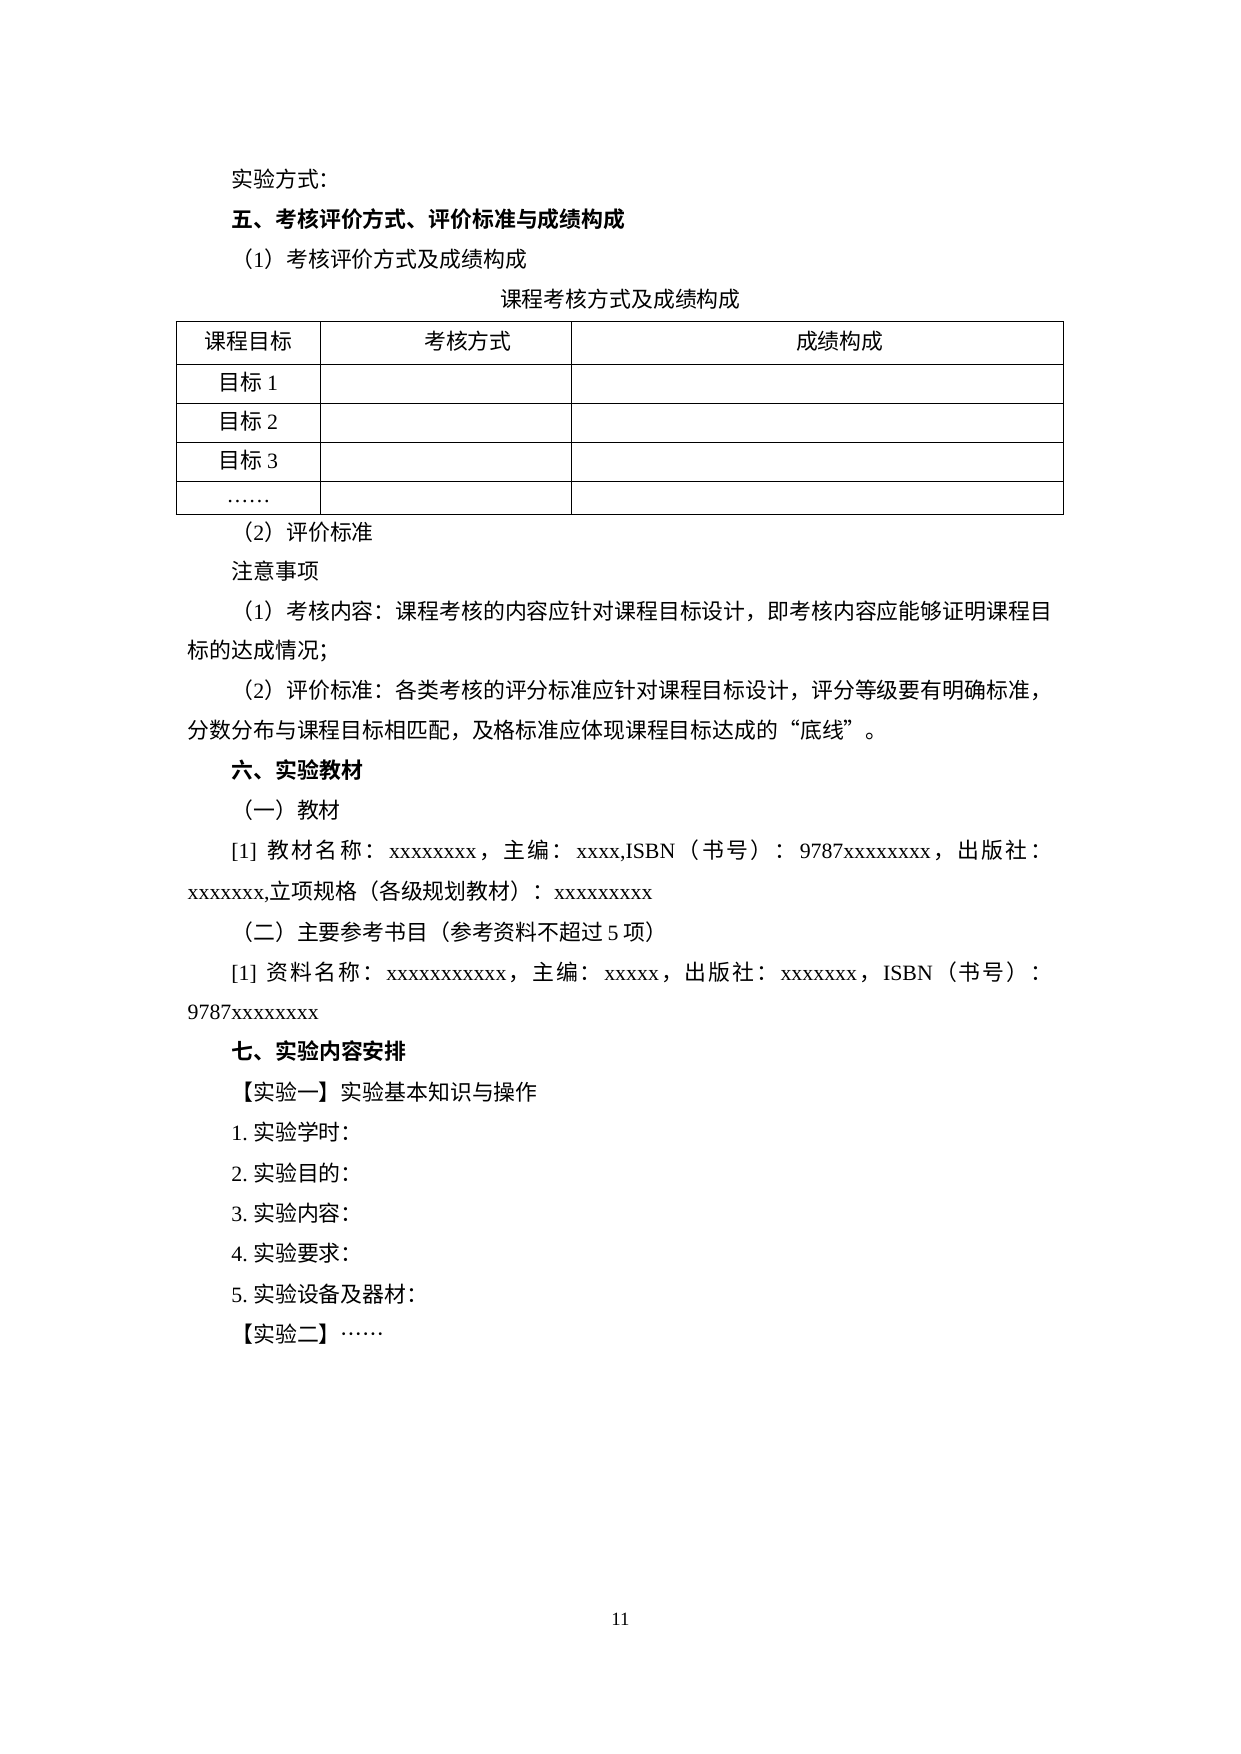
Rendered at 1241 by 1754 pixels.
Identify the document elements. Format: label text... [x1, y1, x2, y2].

text （1）考核内容：课程考核的内容应针对课程目标设计，即考核内容应能够证明课程目标的达成情况； [187, 594, 1053, 665]
table_cell 目标3 [177, 443, 320, 481]
text 【实验一】实验基本知识与操作 [187, 1074, 1053, 1107]
table_cell 目标1 [177, 365, 320, 403]
text （一）教材 [187, 793, 1053, 825]
table_cell …… [177, 482, 320, 514]
text [1] 教材名称：xxxxxxxx，主编：xxxx,ISBN（书号）：9787xxxxxxxx，出版社：xxxxxxx,立项规格（各级规划教材）：xxxxxxxxx [187, 833, 1053, 906]
table_cell [321, 365, 571, 403]
list 1. 实验学时： [187, 1115, 1053, 1147]
text （2）评价标准：各类考核的评分标准应针对课程目标设计，评分等级要有明确标准，分数分布与课程目标相匹配，及格标准应体现课程目标达成的“底线”。 [187, 673, 1053, 744]
table_cell [321, 482, 571, 514]
table_cell [572, 365, 1063, 403]
text 六、实验教材 [187, 752, 1053, 785]
list 5. 实验设备及器材： [187, 1276, 1053, 1309]
table_cell [572, 443, 1063, 481]
text （2）评价标准 [187, 515, 1053, 546]
text 注意事项 [187, 554, 1053, 586]
text [1] 资料名称：xxxxxxxxxxx，主编：xxxxx，出版社：xxxxxxx，ISBN（书号）：9787xxxxxxxx [187, 954, 1053, 1028]
table_cell [321, 404, 571, 442]
table_cell 目标2 [177, 404, 320, 442]
table_header 成绩构成 [572, 322, 1063, 364]
table_header 考核方式 [321, 322, 571, 364]
table_cell [572, 404, 1063, 442]
text 【实验二】…… [187, 1317, 1053, 1349]
list 2. 实验目的： [187, 1155, 1053, 1188]
list 4. 实验要求： [187, 1236, 1053, 1268]
text 七、实验内容安排 [187, 1034, 1053, 1066]
list 实验方式： [187, 162, 1053, 194]
text （二）主要参考书目（参考资料不超过5项） [187, 914, 1053, 947]
text 课程考核方式及成绩构成 [187, 282, 1053, 313]
text 五、考核评价方式、评价标准与成绩构成 [187, 202, 1053, 234]
list 3. 实验内容： [187, 1196, 1053, 1228]
table_cell [321, 443, 571, 481]
text （1）考核评价方式及成绩构成 [187, 242, 1053, 274]
table_header 课程目标 [177, 322, 320, 364]
table_cell [572, 482, 1063, 514]
